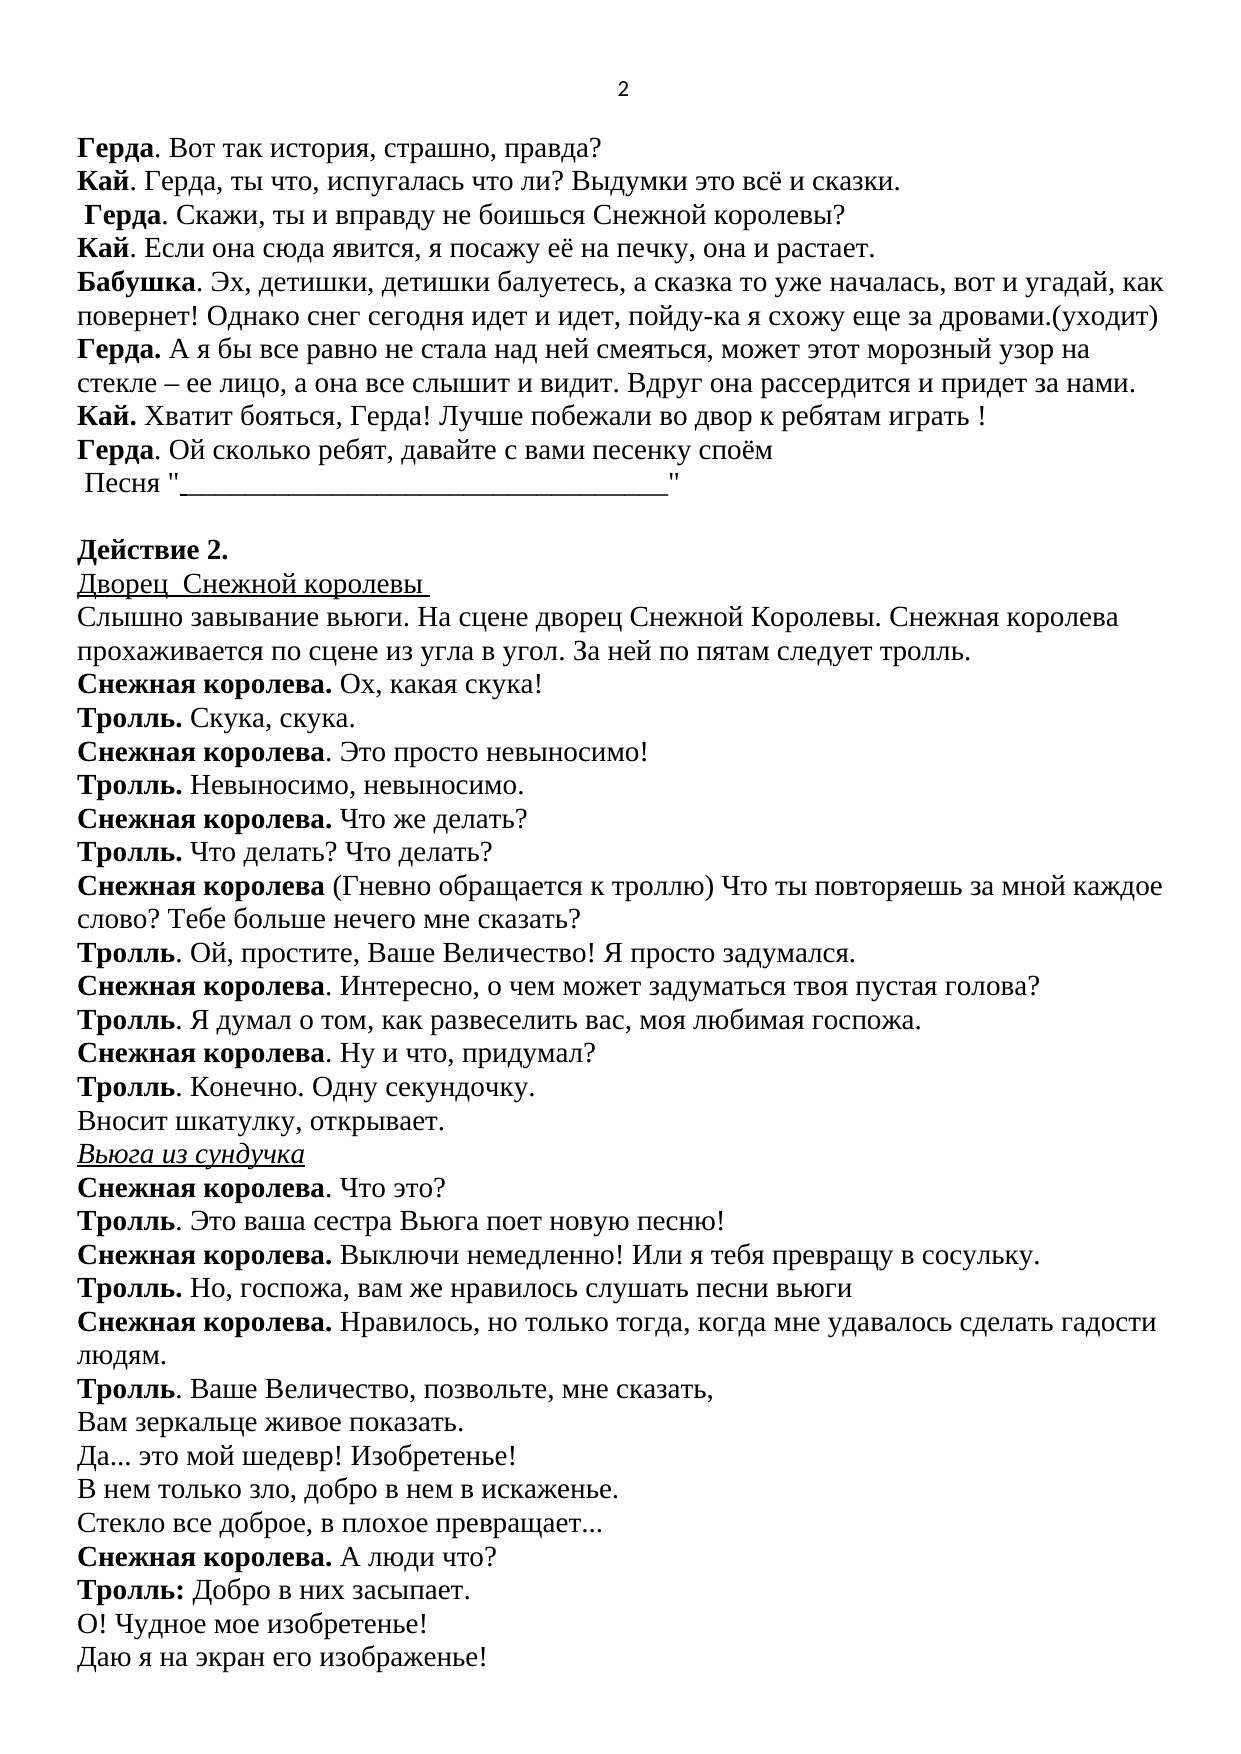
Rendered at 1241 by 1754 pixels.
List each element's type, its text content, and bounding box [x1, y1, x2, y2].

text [77, 465, 1169, 1673]
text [77, 130, 1169, 197]
text Герда. Скажи, ты и вправду не боишься Снежной королевы? Кай. Если она сюда явится, я посажу её на печку, она и растает. Бабушка. Эх, детишки, детишки балуетесь, а сказка то уже началась, вот и угадай, как повернет! Однако снег сегодня идет и идет, пойду-ка я схожу еще за дровами.(уходит) Герда. А я бы все равно не стала над ней смеяться, может этот морозный узор на стекле – ее лицо, а она все слышит и видит. Вдруг она рассердится и придет за нами. Кай. Хватит бояться, Герда! Лучше побежали во двор к ребятам играть ! Герда. Ой сколько ребят, давайте с вами песенку споём [77, 197, 1169, 465]
